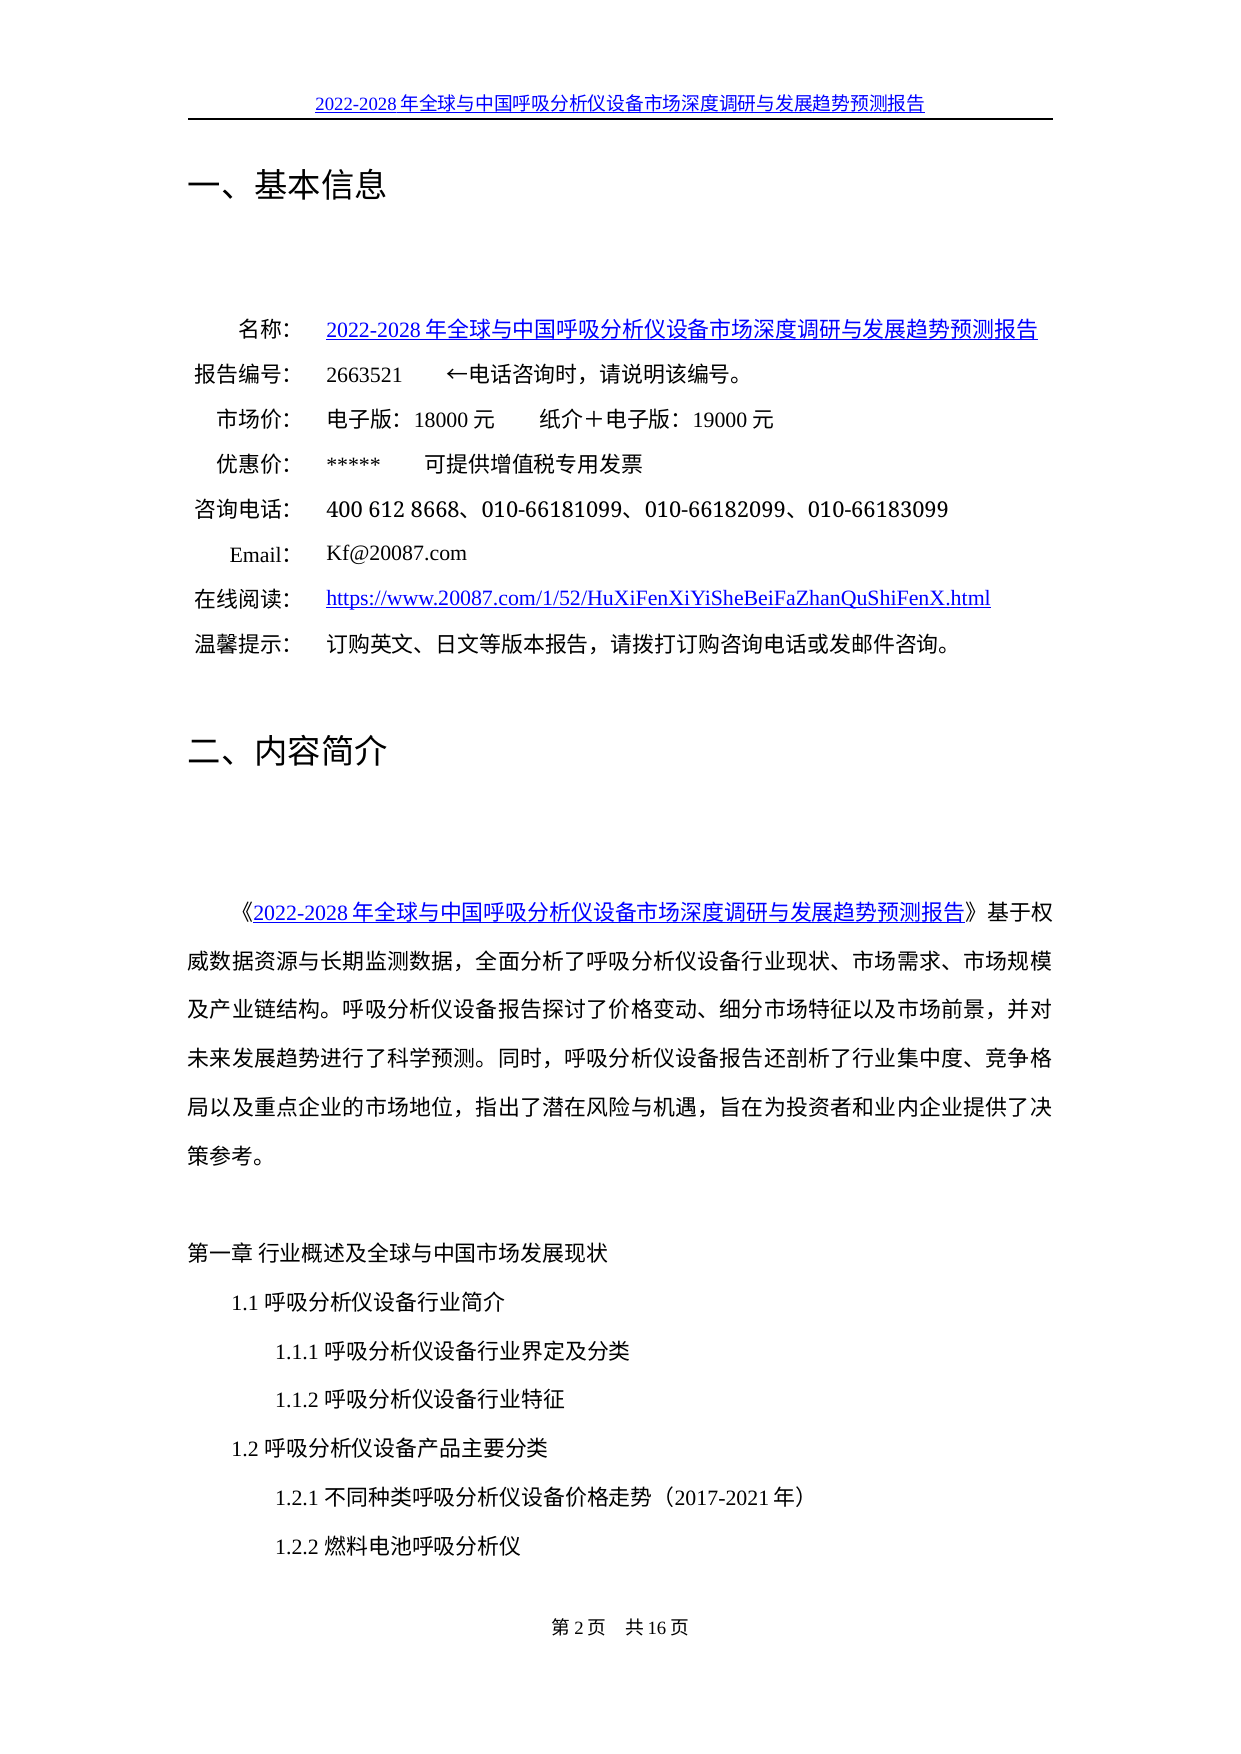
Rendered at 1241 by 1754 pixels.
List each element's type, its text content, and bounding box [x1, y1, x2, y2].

table_header 名称： [167, 312, 315, 357]
table_cell Email： [167, 537, 315, 582]
table_cell 在线阅读： [167, 582, 315, 627]
table_cell 电子版：18000 元 纸介＋电子版：19000 元 [315, 402, 1073, 447]
table_cell 温馨提示： [167, 627, 315, 672]
table_cell 订购英文、日文等版本报告，请拨打订购咨询电话或发邮件咨询。 [315, 627, 1073, 672]
table_cell [315, 582, 1073, 627]
table_cell 400 612 8668、010-66181099、010-66182099、010-66183099 [315, 492, 1073, 537]
title 二、内容简介 [187, 717, 1053, 782]
title 一、基本信息 [187, 150, 1053, 215]
table_cell 市场价： [167, 402, 315, 447]
table_cell ***** 可提供增值税专用发票 [315, 447, 1073, 492]
table_cell Kf@20087.com [315, 537, 1073, 582]
table_cell 优惠价： [167, 447, 315, 492]
table_cell 咨询电话： [167, 492, 315, 537]
table_cell 报告编号： [167, 357, 315, 402]
table_cell 2663521 ←电话咨询时，请说明该编号。 [315, 357, 1073, 402]
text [187, 894, 1053, 1561]
table_header 2022-2028年全球与中国呼吸分析仪设备市场深度调研与发展趋势预测报告 [315, 312, 1073, 357]
